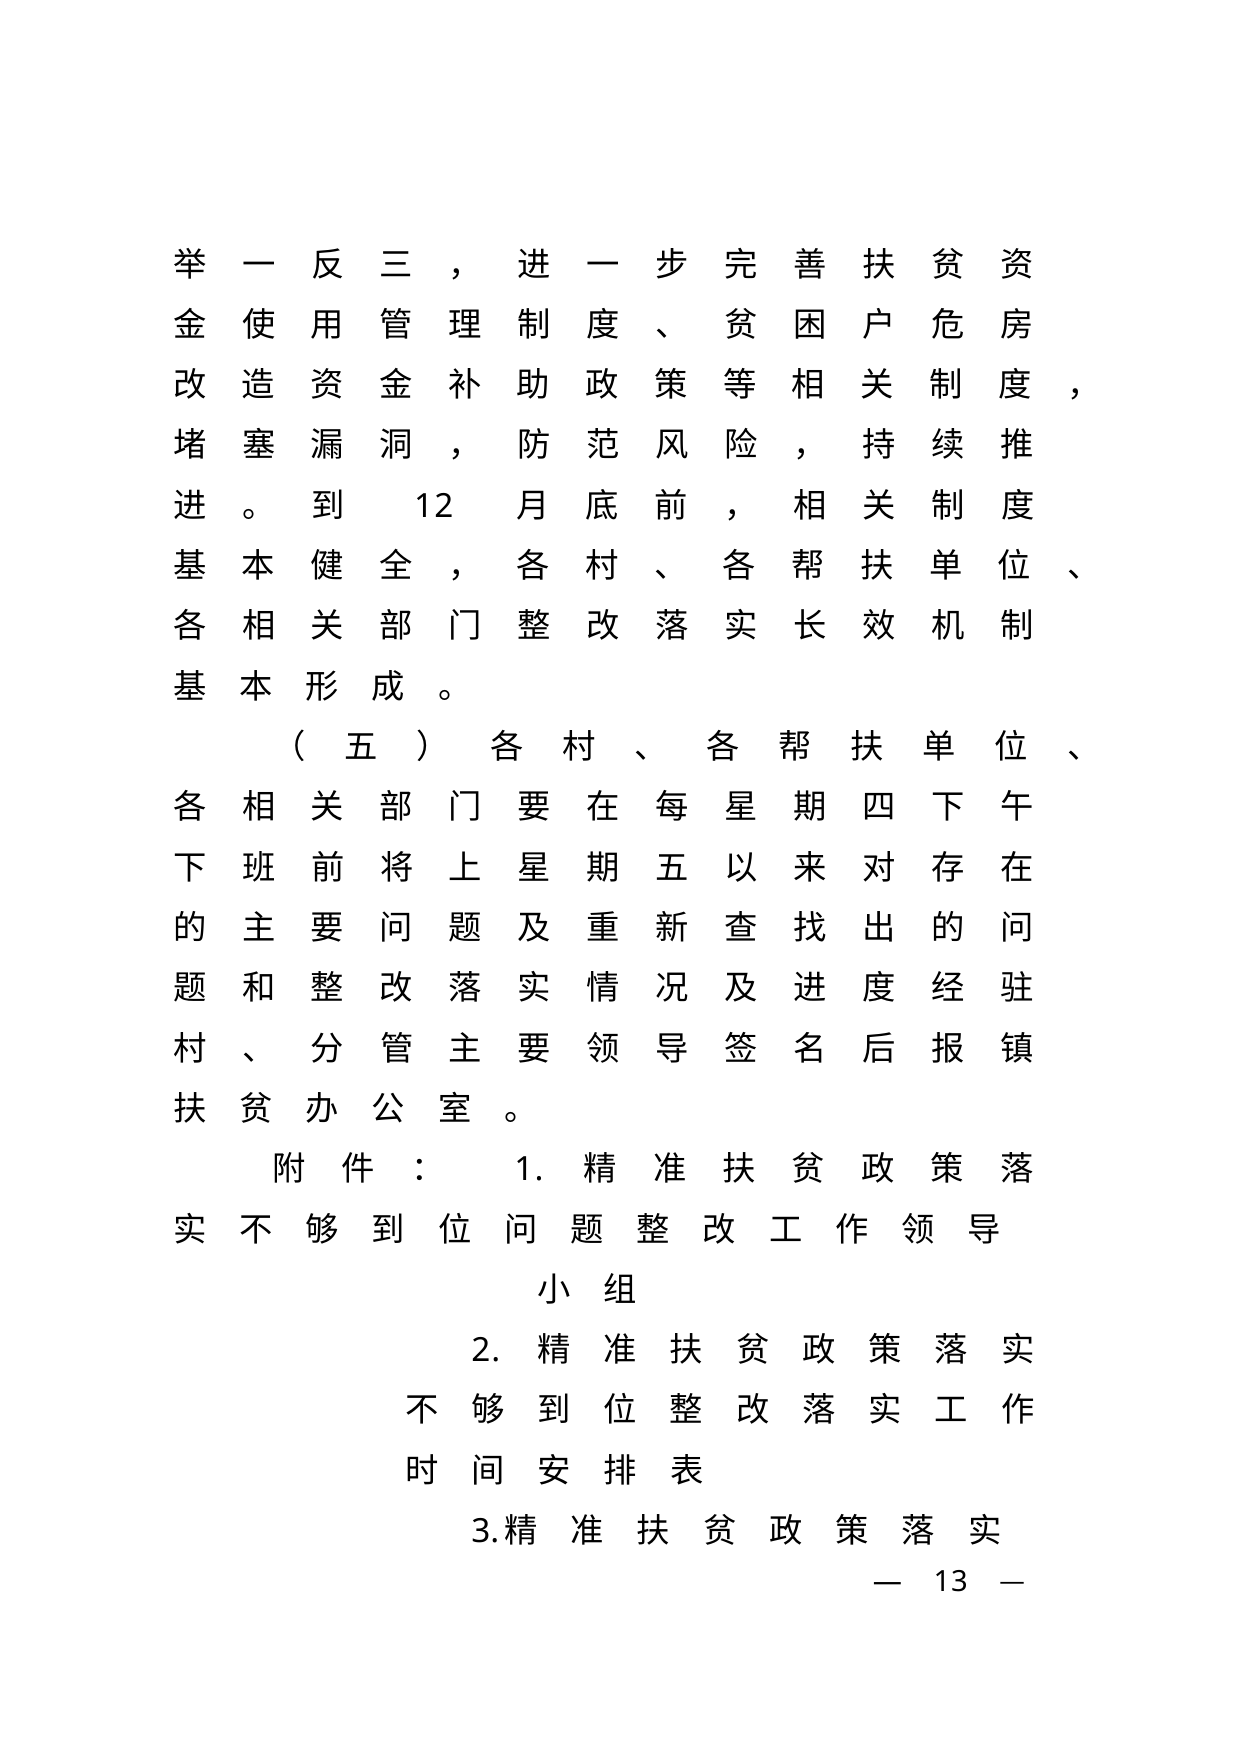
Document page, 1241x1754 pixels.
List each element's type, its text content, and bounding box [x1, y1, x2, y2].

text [279, 1498, 1067, 1558]
text 附件：1.精准扶贫政策落实不够到位问题整改工作领导 [173, 1136, 1067, 1257]
text 小组 [173, 1257, 1067, 1317]
text （五）各村、各帮扶单位、各相关部门要在每星期四下午下班前将上星期五以来对存在的主要问题及重新查找出的问题和整改落实情况及进度经驻村、分管主要领导签名后报镇扶贫办公室。 [173, 714, 1067, 1136]
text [173, 231, 1067, 714]
text 2.精准扶贫政策落实不够到位整改落实工作时间安排表 [244, 1317, 1067, 1498]
